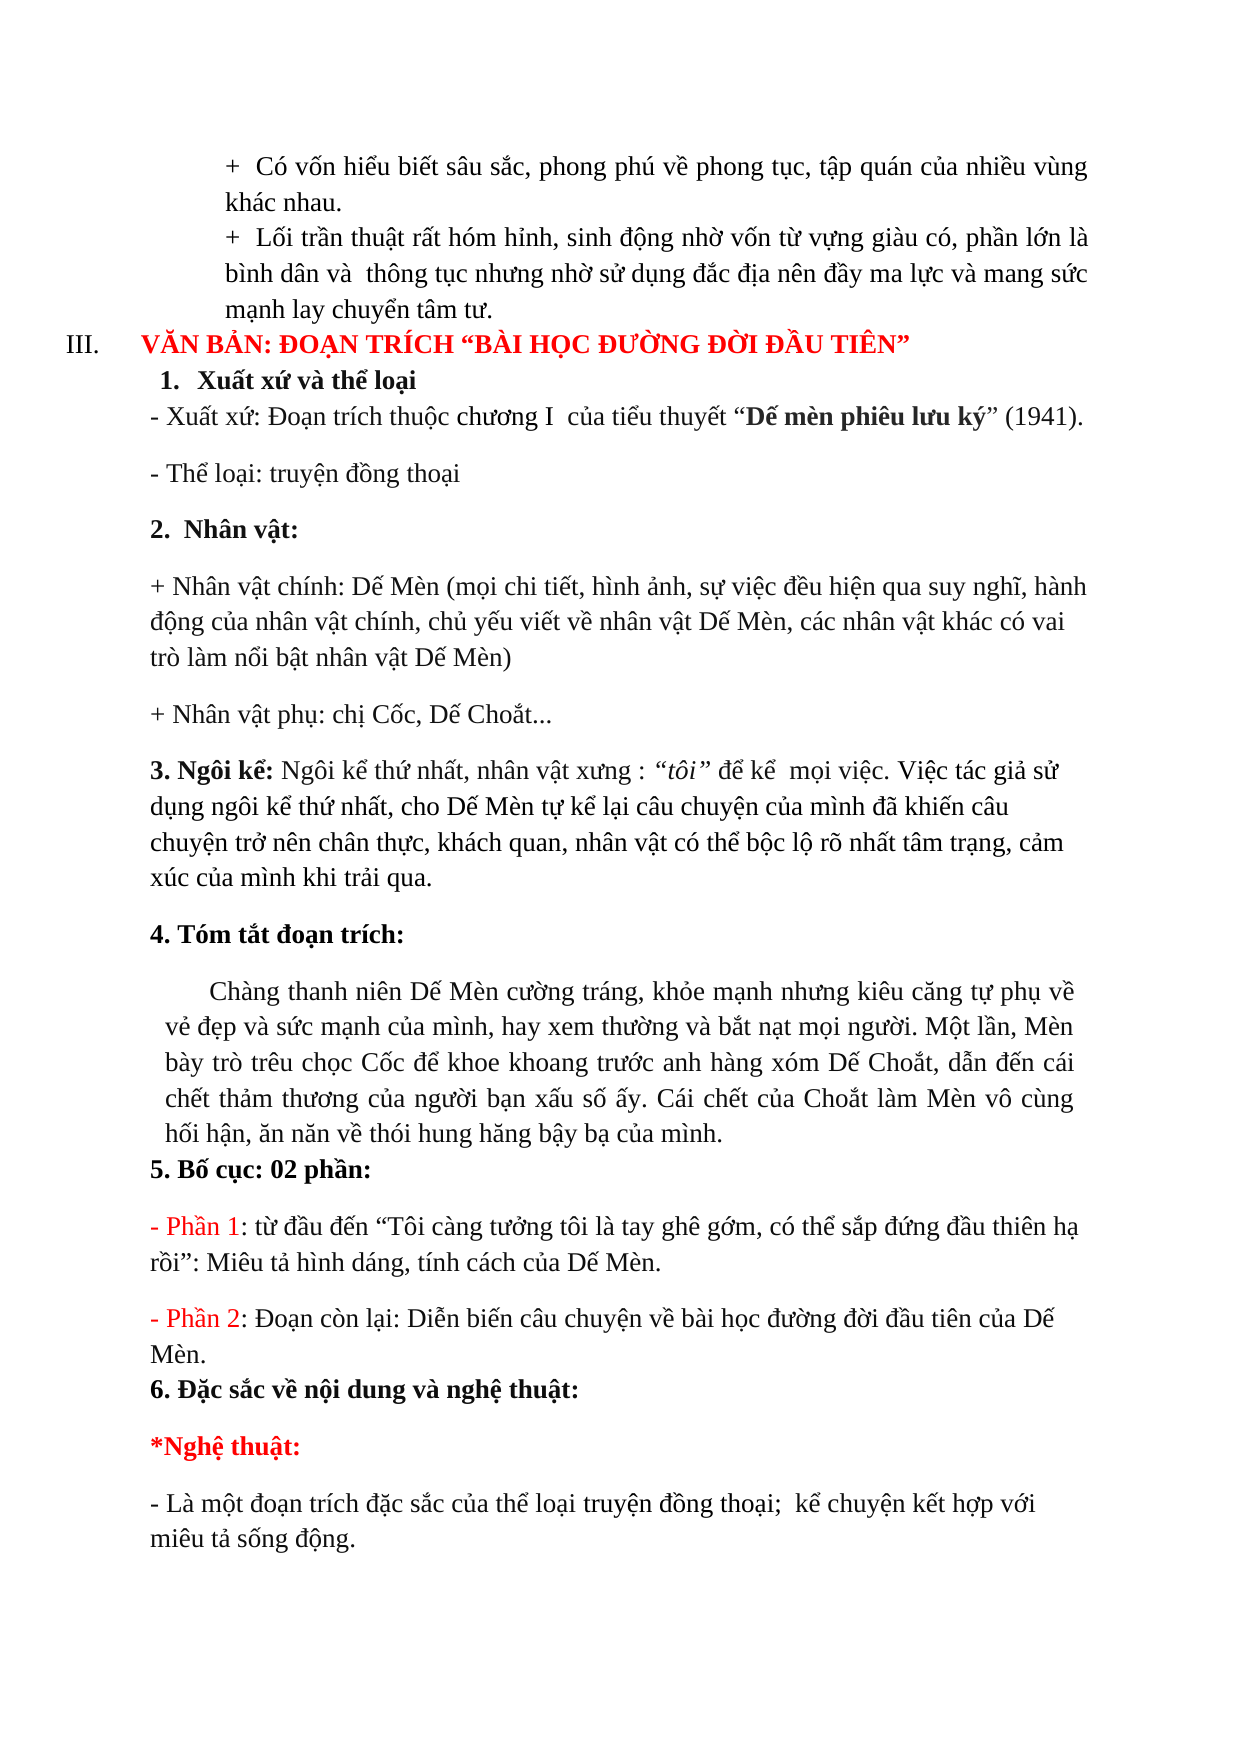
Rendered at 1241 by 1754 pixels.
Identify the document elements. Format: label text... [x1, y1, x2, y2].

text - Là một đoạn trích đặc sắc của thể loại truyện đồng thoại; kể chuyện kết hợp với miêu tả sống động. [150, 1487, 1090, 1554]
text 3. Ngôi kể: Ngôi kể thứ nhất, nhân vật xưng : “tôi” để kể mọi việc. Việc tác giả sử dụng ngôi kể thứ nhất, cho Dế Mèn tự kể lại câu chuyện của mình đã khiến câu chuyện trở nên chân thực, khách quan, nhân vật có thể bộc lộ rõ nhất tâm trạng, cảm xúc của mình khi trải qua. [150, 754, 1090, 893]
text 2. Nhân vật: [150, 513, 1090, 544]
text + Nhân vật chính: Dế Mèn (mọi chi tiết, hình ảnh, sự việc đều hiện qua suy nghĩ, hành động của nhân vật chính, chủ yếu viết về nhân vật Dế Mèn, các nhân vật khác có vai trò làm nổi bật nhân vật Dế Mèn) [150, 570, 1090, 672]
text - Xuất xứ: Đoạn trích thuộc chương I của tiểu thuyết “Dế mèn phiêu lưu ký” (1941). [561, 400, 1090, 431]
text 5. Bố cục: 02 phần: [150, 1153, 1090, 1184]
text + Có vốn hiểu biết sâu sắc, phong phú về phong tục, tập quán của nhiều vùng khác nhau. [225, 150, 1090, 217]
text - Xuất xứ: Đoạn trích thuộc chương I của tiểu thuyết “Dế mèn phiêu lưu ký” (1941). [150, 400, 456, 431]
list Xuất xứ và thể loại [159, 364, 1090, 396]
text - Thể loại: truyện đồng thoại [150, 457, 1090, 488]
text - Phần 2: Đoạn còn lại: Diễn biến câu chuyện về bài học đường đời đầu tiên của Dế Mèn. 6. Đặc sắc về nội dung và nghệ thuật: [150, 1302, 1090, 1405]
text 4. Tóm tắt đoạn trích: [150, 918, 1090, 949]
list VĂN BẢN: ĐOẠN TRÍCH “BÀI HỌC ĐƯỜNG ĐỜI ĐẦU TIÊN” [66, 329, 1090, 360]
text *Nghệ thuật: [150, 1430, 1090, 1461]
text + Lối trần thuật rất hóm hỉnh, sinh động nhờ vốn từ vựng giàu có, phần lớn là bình dân và thông tục nhưng nhờ sử dụng đắc địa nên đầy ma lực và mang sức mạnh lay chuyển tâm tư. [225, 221, 1090, 324]
text Chàng thanh niên Dế Mèn cường tráng, khỏe mạnh nhưng kiêu căng tự phụ về vẻ đẹp và sức mạnh của mình, hay xem thường và bắt nạt mọi người. Một lần, Mèn bày trò trêu chọc Cốc để khoe khoang trước anh hàng xóm Dế Choắt, dẫn đến cái chết thảm thương của người bạn xấu số ấy. Cái chết của Choắt làm Mèn vô cùng hối hận, ăn năn về thói hung hăng bậy bạ của mình. [165, 975, 1076, 1149]
text + Nhân vật phụ: chị Cốc, Dế Choắt... [150, 698, 1090, 729]
text - Phần 1: từ đầu đến “Tôi càng tưởng tôi là tay ghê gớm, có thể sắp đứng đầu thiên hạ rồi”: Miêu tả hình dáng, tính cách của Dế Mèn. [150, 1210, 1090, 1277]
